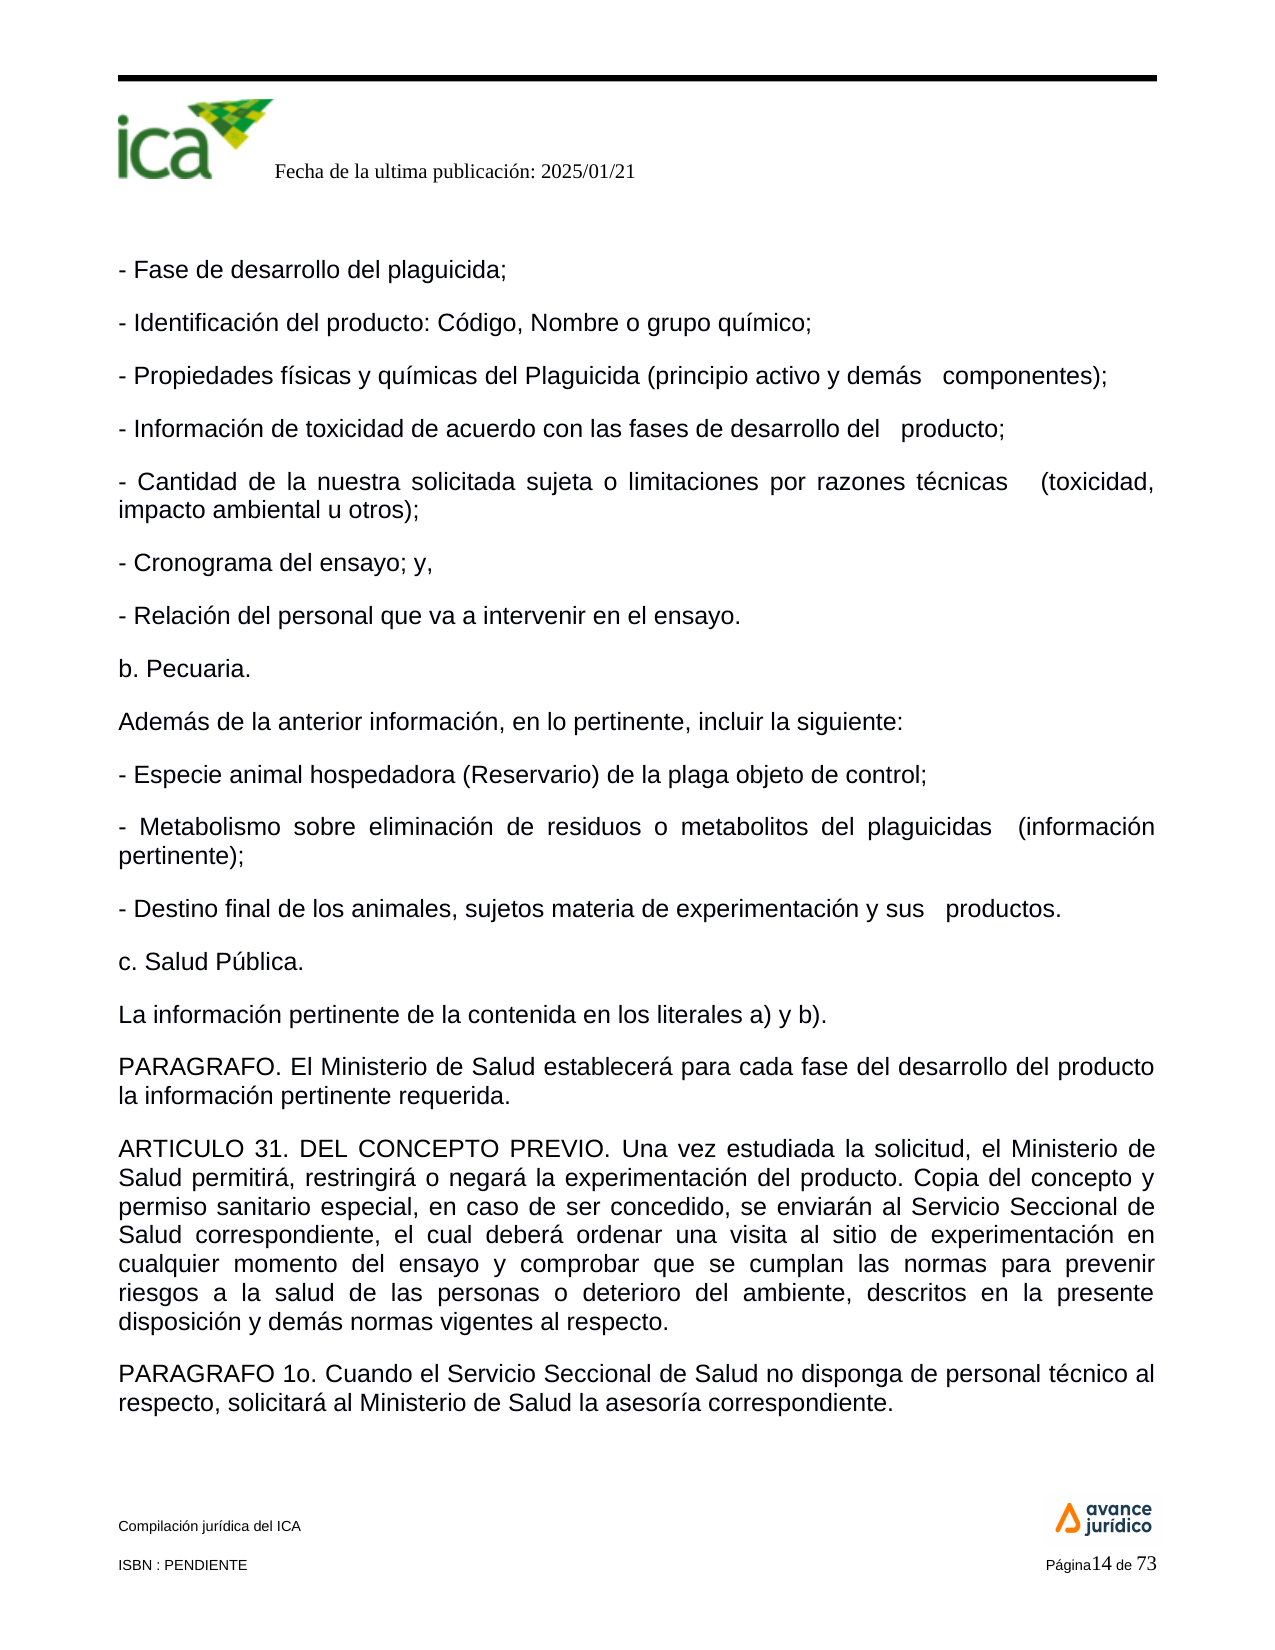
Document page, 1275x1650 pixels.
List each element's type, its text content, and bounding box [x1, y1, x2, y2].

text Además de la anterior información, en lo pertinente, incluir la siguiente: [118, 707, 1157, 736]
text - Propiedades físicas y químicas del Plaguicida (principio activo y demás componentes); [118, 361, 1157, 390]
text &$ARTICULO 31. DEL CONCEPTO PREVIO. Una vez estudiada la solicitud, el Ministerio de Salud permitirá, restringirá o negará la experimentación del producto. Copia del concepto y permiso sanitario especial, en caso de ser concedido, se enviarán al Servicio Seccional de Salud correspondiente, el cual deberá ordenar una visita al sitio de experimentación en cualquier momento del ensayo y comprobar que se cumplan las normas para prevenir riesgos a la salud de las personas o deterioro del ambiente, descritos en la presente disposición y demás normas vigentes al respecto. [118, 1134, 1157, 1335]
text - Cronograma del ensayo; y, [118, 548, 1157, 577]
text PARAGRAFO. El Ministerio de Salud establecerá para cada fase del desarrollo del producto la información pertinente requerida. [118, 1052, 1157, 1110]
text PARAGRAFO 1o. Cuando el Servicio Seccional de Salud no disponga de personal técnico al respecto, solicitará al Ministerio de Salud la asesoría correspondiente. [118, 1359, 1157, 1417]
text c. Salud Pública. [118, 947, 1157, 976]
text La información pertinente de la contenida en los literales a) y b). [118, 999, 1157, 1028]
text - Metabolismo sobre eliminación de residuos o metabolitos del plaguicidas (información pertinente); [118, 812, 1157, 870]
text - Identificación del producto: Código, Nombre o grupo químico; [118, 308, 1157, 337]
text - Cantidad de la nuestra solicitada sujeta o limitaciones por razones técnicas (toxicidad, impacto ambiental u otros); [118, 467, 1157, 524]
text b. Pecuaria. [118, 654, 1157, 683]
text - Destino final de los animales, sujetos materia de experimentación y sus productos. [118, 894, 1157, 923]
text - Información de toxicidad de acuerdo con las fases de desarrollo del producto; [118, 414, 1157, 443]
text - Relación del personal que va a intervenir en el ensayo. [118, 601, 1157, 630]
text - Especie animal hospedadora (Reservario) de la plaga objeto de control; [118, 759, 1157, 788]
text - Fase de desarrollo del plaguicida; [118, 256, 1157, 284]
